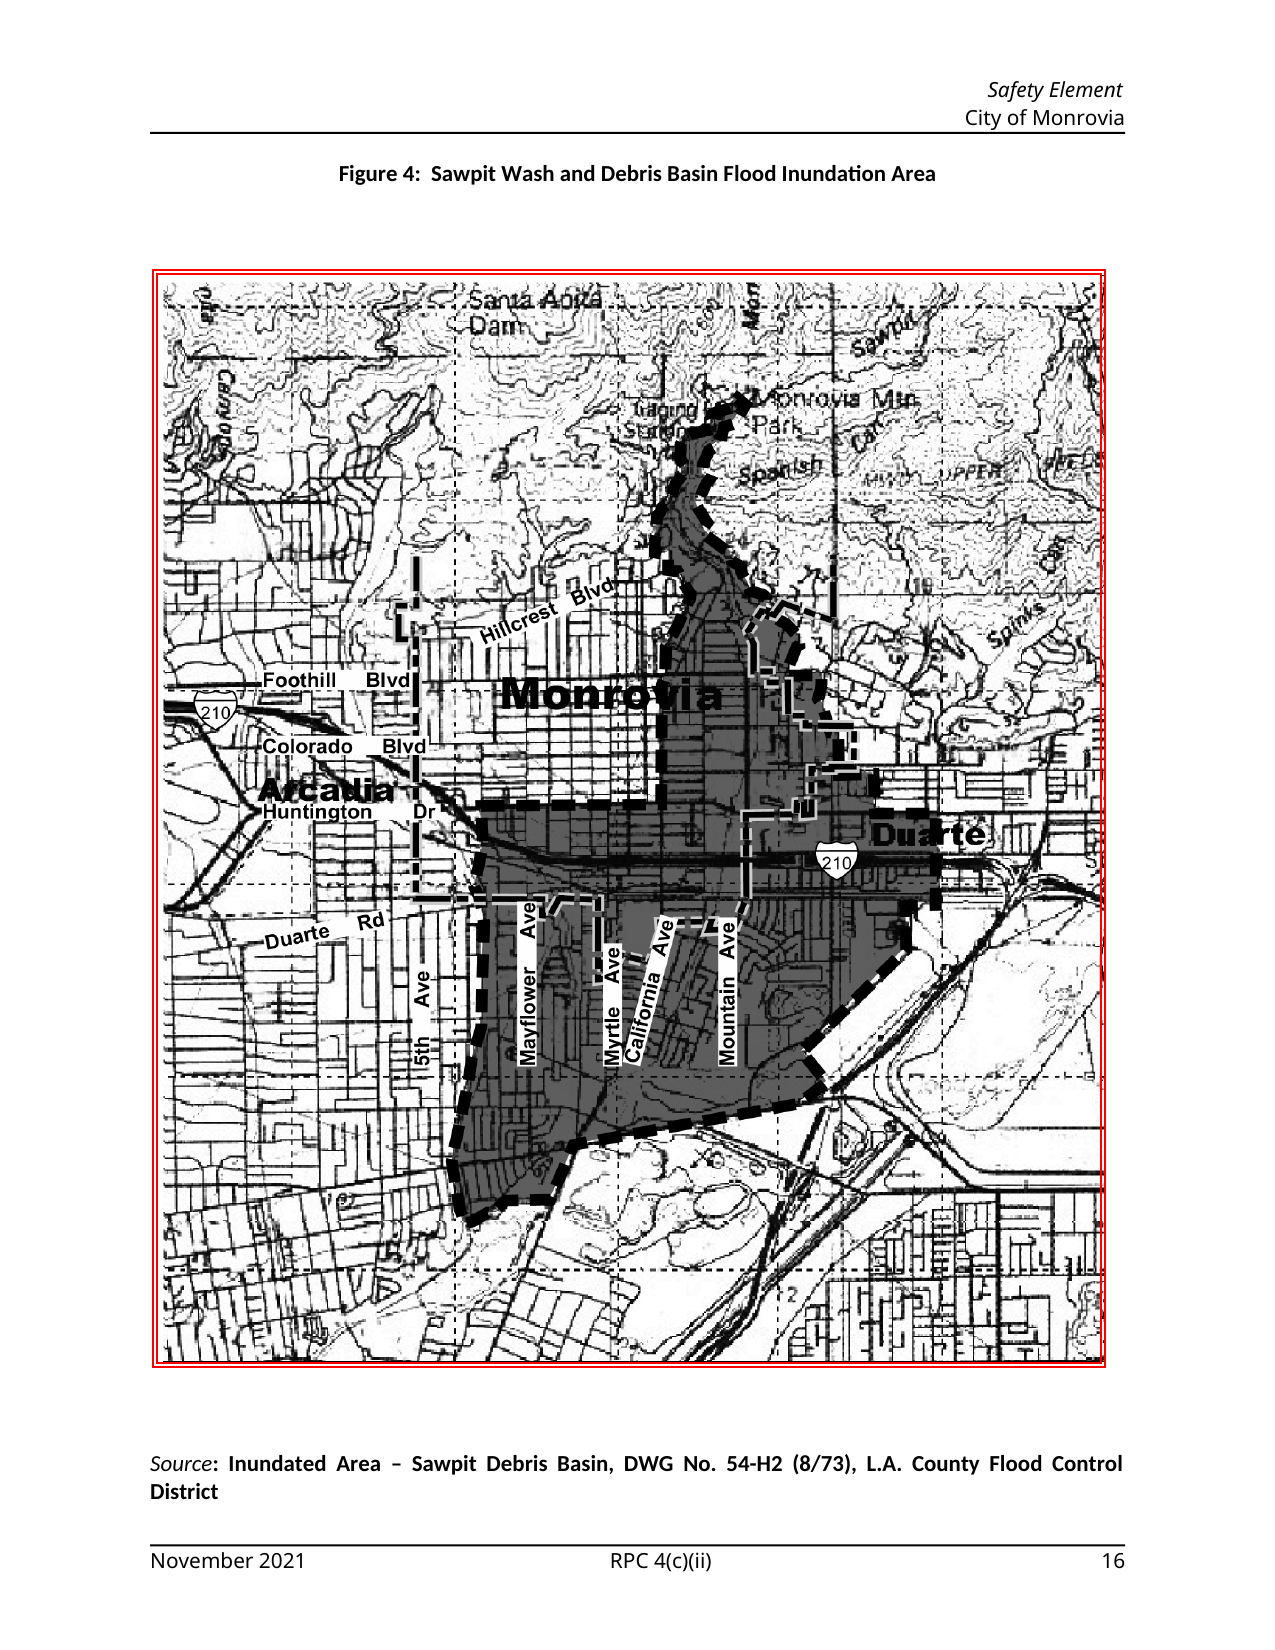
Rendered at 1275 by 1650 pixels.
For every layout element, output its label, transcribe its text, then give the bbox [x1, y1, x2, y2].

text Source: Inundated Area – Sawpit Debris Basin, DWG No. 54-H2 (8/73), L.A. County Flood Control District [150, 1449, 1125, 1505]
picture [160, 276, 1100, 1361]
subtitle Figure 4: Sawpit Wash and Debris Basin Flood Inundation Area [150, 159, 1125, 187]
